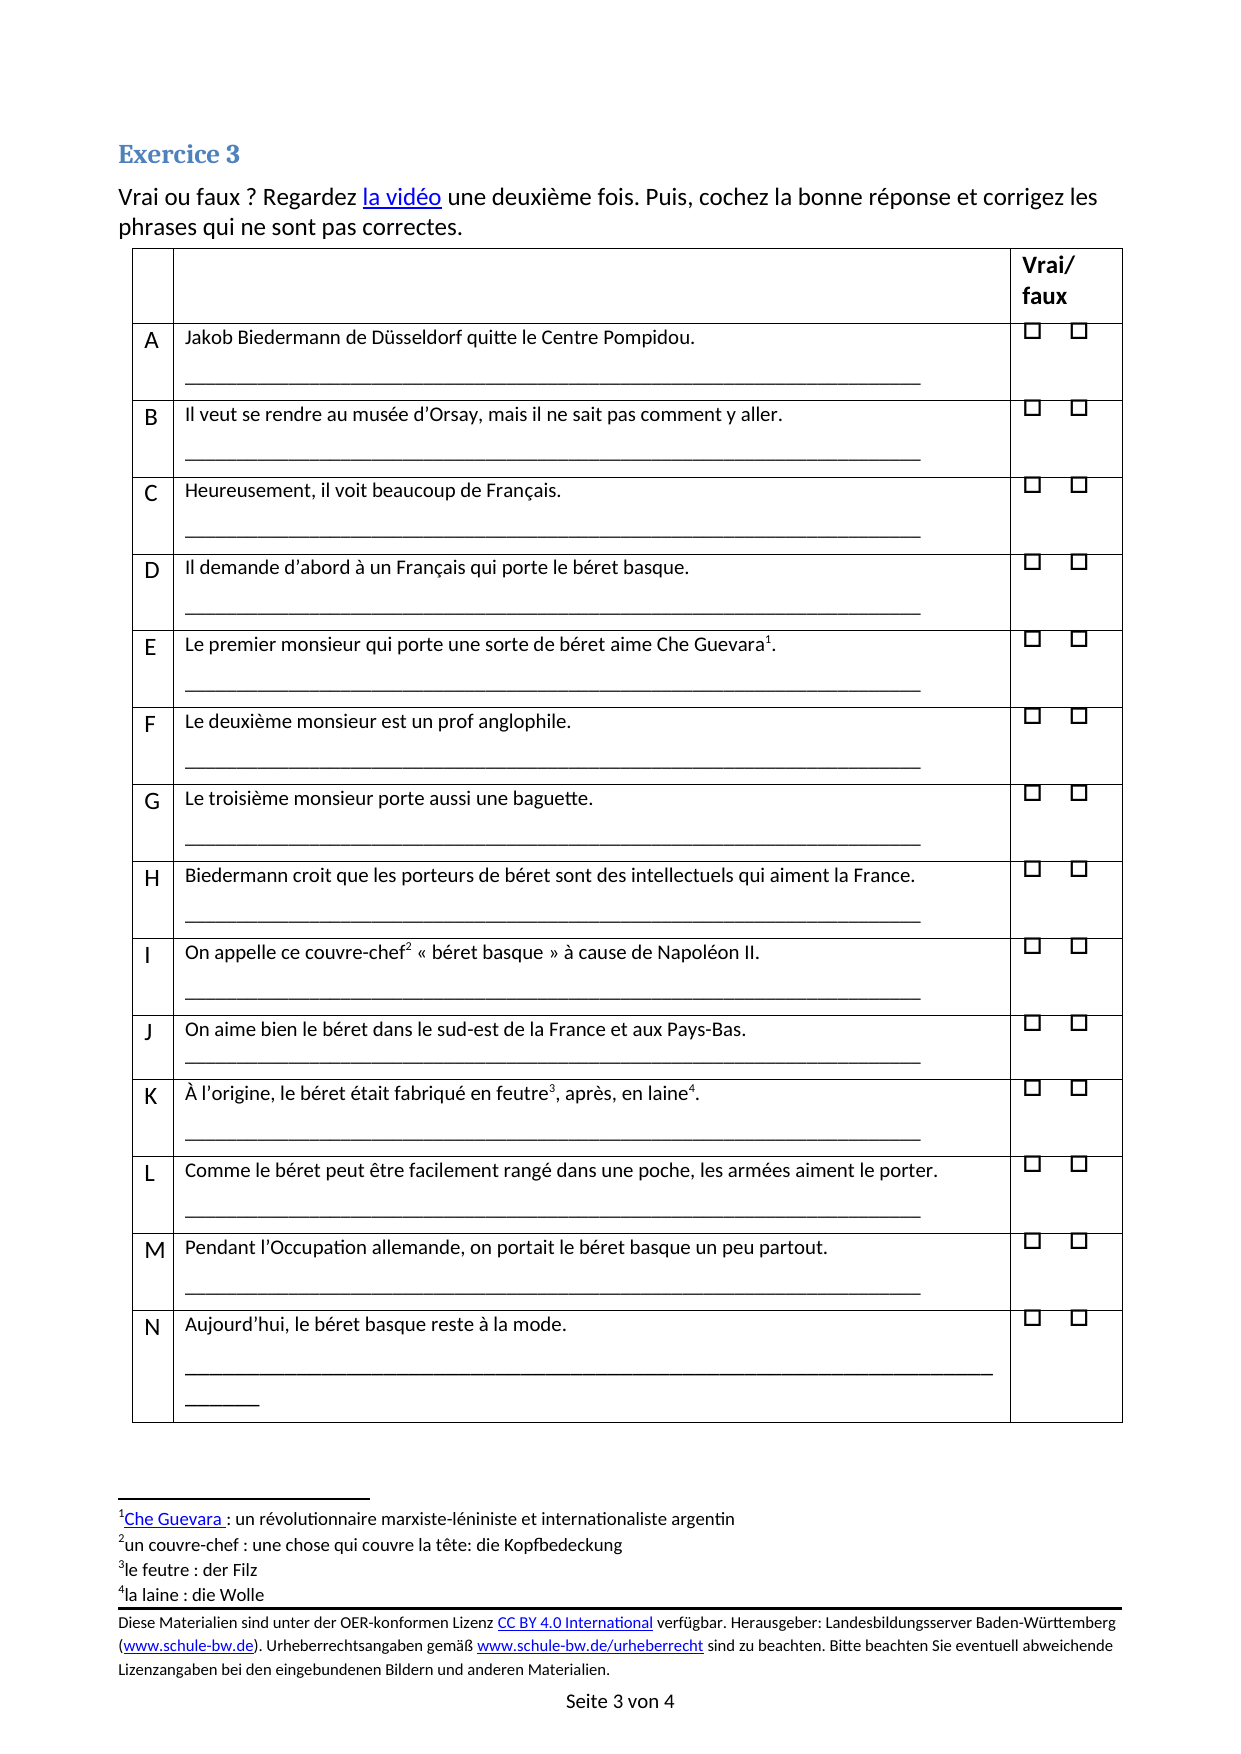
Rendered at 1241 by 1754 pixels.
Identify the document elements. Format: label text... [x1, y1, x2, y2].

table_cell K [133, 1080, 173, 1156]
table_cell [1011, 555, 1122, 630]
table_cell N [133, 1311, 173, 1422]
table_cell [1011, 862, 1122, 938]
table_cell [1011, 1234, 1122, 1310]
table_cell [1011, 478, 1122, 553]
table_cell [1011, 324, 1122, 400]
table_cell E [133, 631, 173, 707]
table_cell F [133, 708, 173, 784]
table_cell M [133, 1234, 173, 1310]
table_cell G [133, 785, 173, 861]
table_cell On appelle ce couvre-chef « béret basque » à cause de Napoléon II. _______________________________________________________________________ [174, 939, 1010, 1015]
table_cell Comme le béret peut être facilement rangé dans une poche, les armées aiment le porter. _______________________________________________________________________ [174, 1157, 1010, 1233]
table_cell L [133, 1157, 173, 1233]
table_cell I [133, 939, 173, 1015]
table_header Vrai/faux [1011, 249, 1122, 323]
table_cell Il veut se rendre au musée d’Orsay, mais il ne sait pas comment y aller. _______________________________________________________________________ [174, 401, 1010, 477]
table_cell [1011, 708, 1122, 784]
text Vrai ou faux ? Regardez la vidéo une deuxième fois. Puis, cochez la bonne réponse et corrigez les phrases qui ne sont pas correctes. [118, 181, 1122, 242]
table_cell On aime bien le béret dans le sud-est de la France et aux Pays-Bas. _______________________________________________________________________ [174, 1016, 1010, 1079]
table_cell Le premier monsieur qui porte une sorte de béret aime Che Guevara. _______________________________________________________________________ [174, 631, 1010, 707]
table_cell H [133, 862, 173, 938]
subtitle Exercice 3 [118, 139, 1122, 170]
table_cell [1011, 1016, 1122, 1079]
table_cell J [133, 1016, 173, 1079]
table_cell Pendant l’Occupation allemande, on portait le béret basque un peu partout. _______________________________________________________________________ [174, 1234, 1010, 1310]
table_cell Aujourd’hui, le béret basque reste à la mode. _______________________________________________________________________ [174, 1311, 1010, 1422]
table_cell Biedermann croit que les porteurs de béret sont des intellectuels qui aiment la France. _______________________________________________________________________ [174, 862, 1010, 938]
table_cell [1011, 1311, 1122, 1422]
table_header [133, 249, 173, 323]
table_cell Il demande d’abord à un Français qui porte le béret basque. _______________________________________________________________________ [174, 555, 1010, 630]
table_cell A [133, 324, 173, 400]
table_cell [1011, 631, 1122, 707]
table_cell À l’origine, le béret était fabriqué en feutre, après, en laine. _______________________________________________________________________ [174, 1080, 1010, 1156]
table_cell D [133, 555, 173, 630]
table_cell [1011, 785, 1122, 861]
table_cell Le troisième monsieur porte aussi une baguette. _______________________________________________________________________ [174, 785, 1010, 861]
table_cell Heureusement, il voit beaucoup de Français. _______________________________________________________________________ [174, 478, 1010, 553]
table_cell B [133, 401, 173, 477]
table_cell [1011, 1157, 1122, 1233]
table_cell Jakob Biedermann de Düsseldorf quitte le Centre Pompidou. _______________________________________________________________________ [174, 324, 1010, 400]
table_cell C [133, 478, 173, 553]
table_cell Le deuxième monsieur est un prof anglophile. _______________________________________________________________________ [174, 708, 1010, 784]
table_header [174, 249, 1010, 323]
table_cell [1011, 939, 1122, 1015]
table_cell [1011, 401, 1122, 477]
table_cell [1011, 1080, 1122, 1156]
